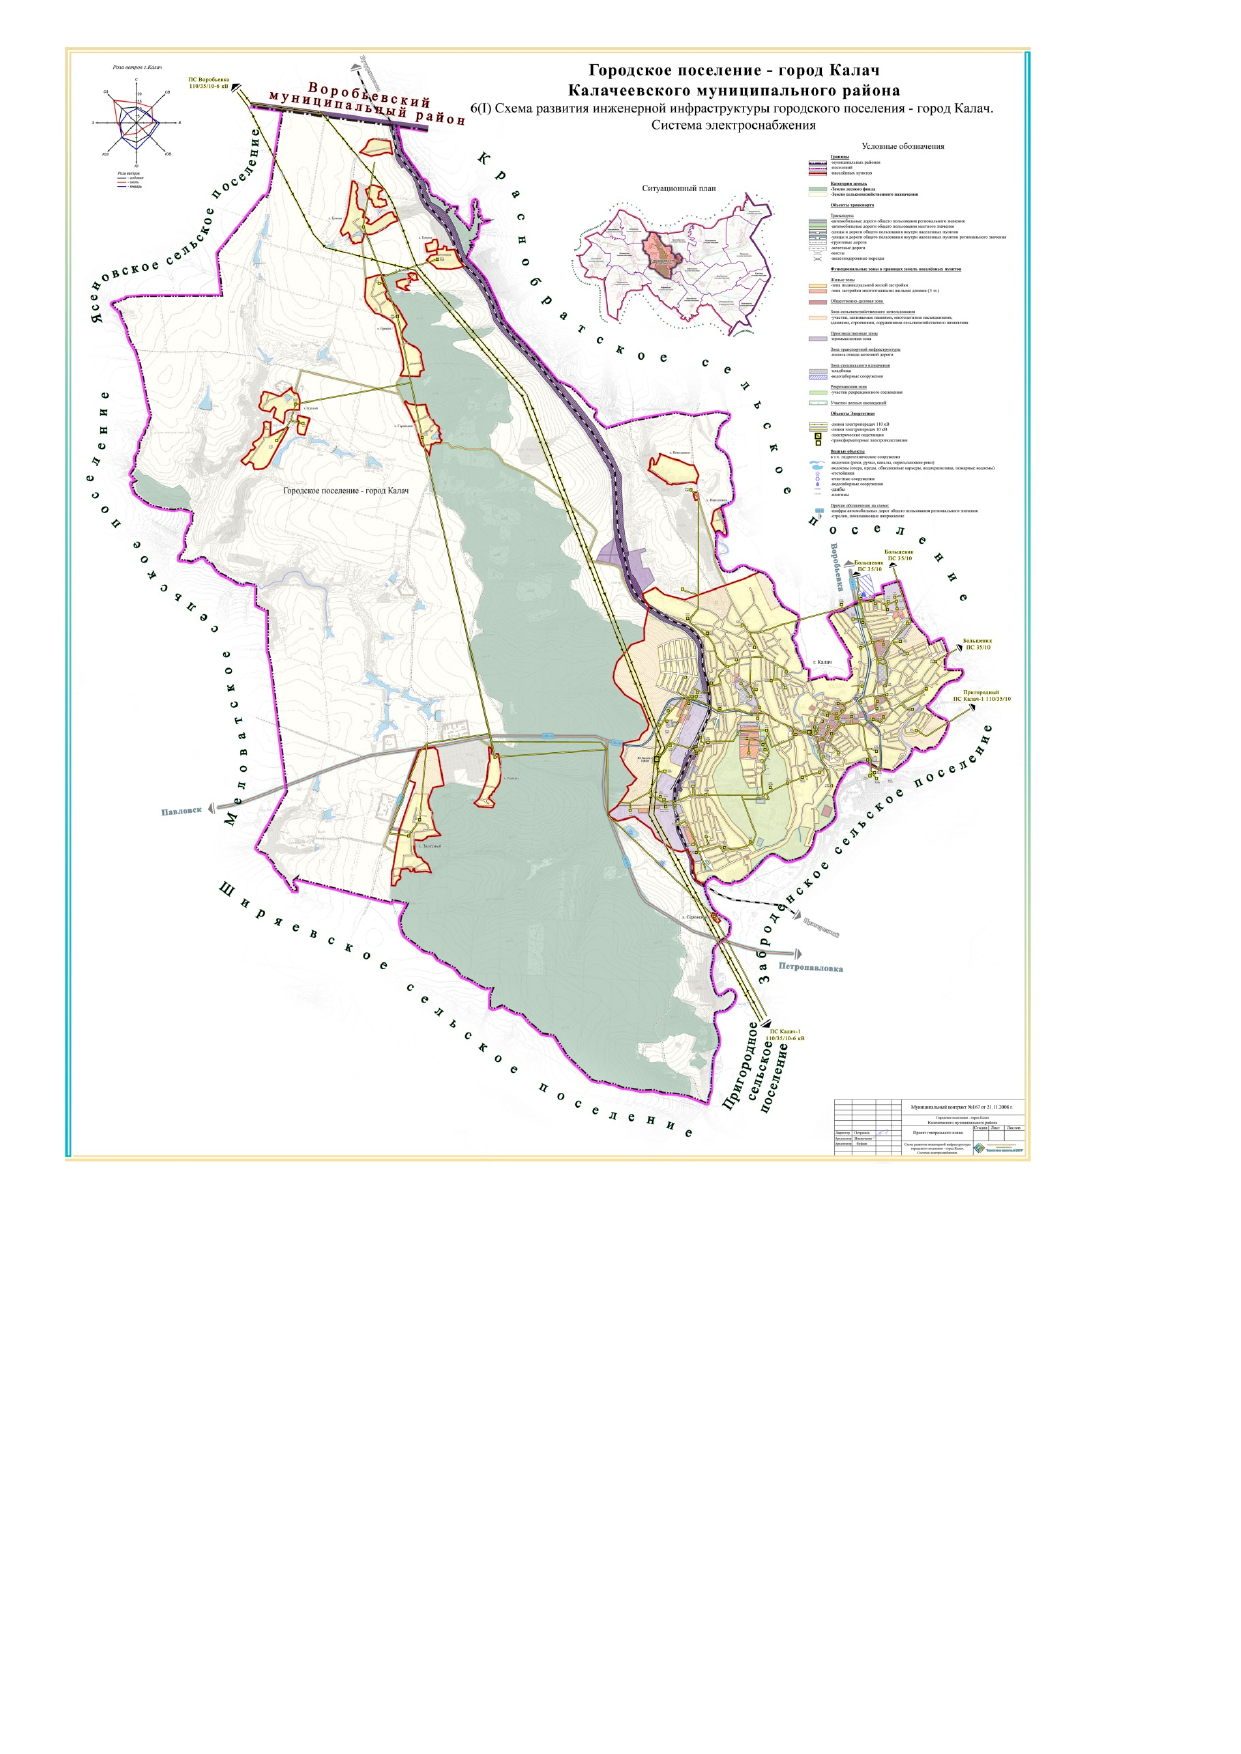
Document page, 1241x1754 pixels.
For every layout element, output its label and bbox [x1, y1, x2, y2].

picture [59, 44, 1033, 1164]
